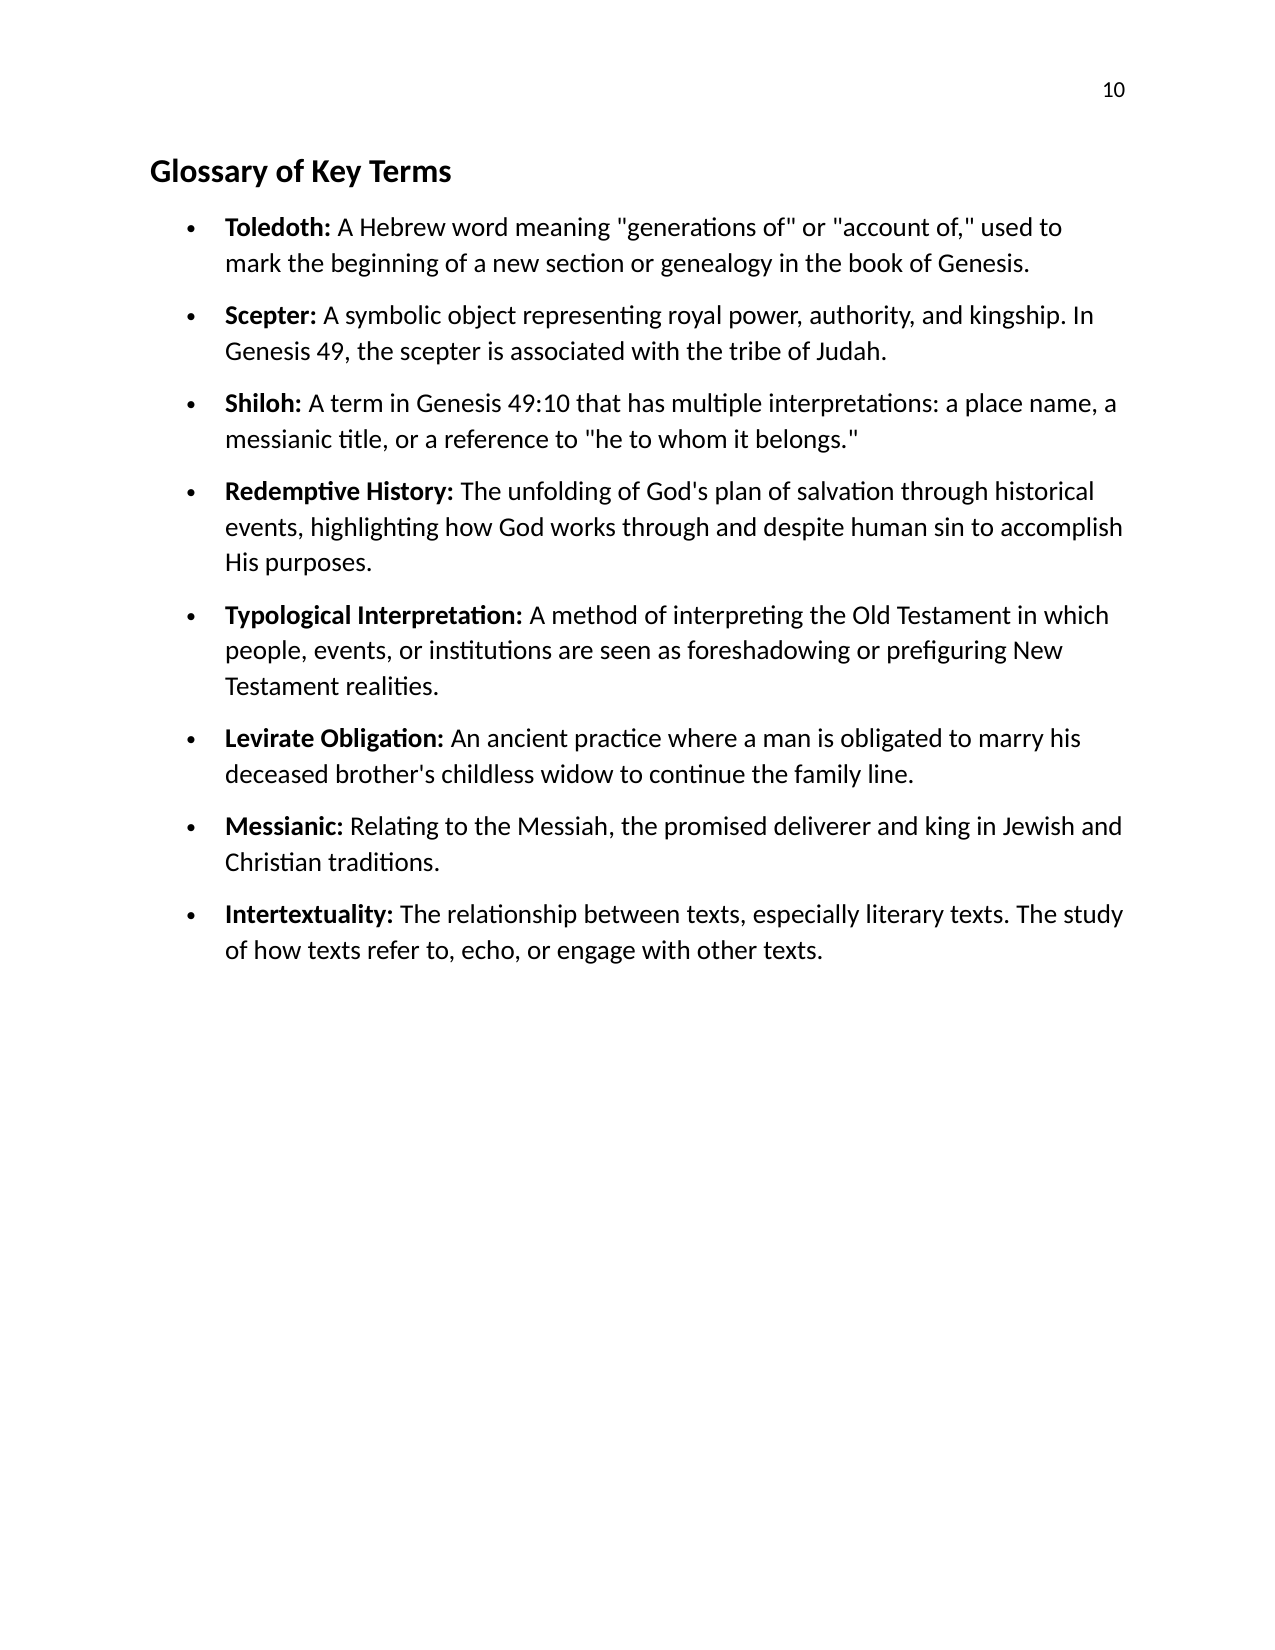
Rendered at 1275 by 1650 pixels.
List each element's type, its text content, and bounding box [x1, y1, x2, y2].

text Glossary of Key Terms [150, 150, 1125, 191]
list Redemptive History: The unfolding of God's plan of salvation through historical events, highlighting how God works through and despite human sin to accomplish His purposes. [187, 474, 1125, 579]
list Scepter: A symbolic object representing royal power, authority, and kingship. In Genesis 49, the scepter is associated with the tribe of Judah. [187, 298, 1125, 367]
list Shiloh: A term in Genesis 49:10 that has multiple interpretations: a place name, a messianic title, or a reference to "he to whom it belongs." [187, 386, 1125, 455]
list Levirate Obligation: An ancient practice where a man is obligated to marry his deceased brother's childless widow to continue the family line. [187, 721, 1125, 790]
list Messianic: Relating to the Messiah, the promised deliverer and king in Jewish and Christian traditions. [187, 809, 1125, 878]
list Toledoth: A Hebrew word meaning "generations of" or "account of," used to mark the beginning of a new section or genealogy in the book of Genesis. [187, 211, 1125, 279]
list Typological Interpretation: A method of interpreting the Old Testament in which people, events, or institutions are seen as foreshadowing or prefiguring New Testament realities. [187, 598, 1125, 702]
list Intertextuality: The relationship between texts, especially literary texts. The study of how texts refer to, echo, or engage with other texts. [187, 897, 1125, 966]
